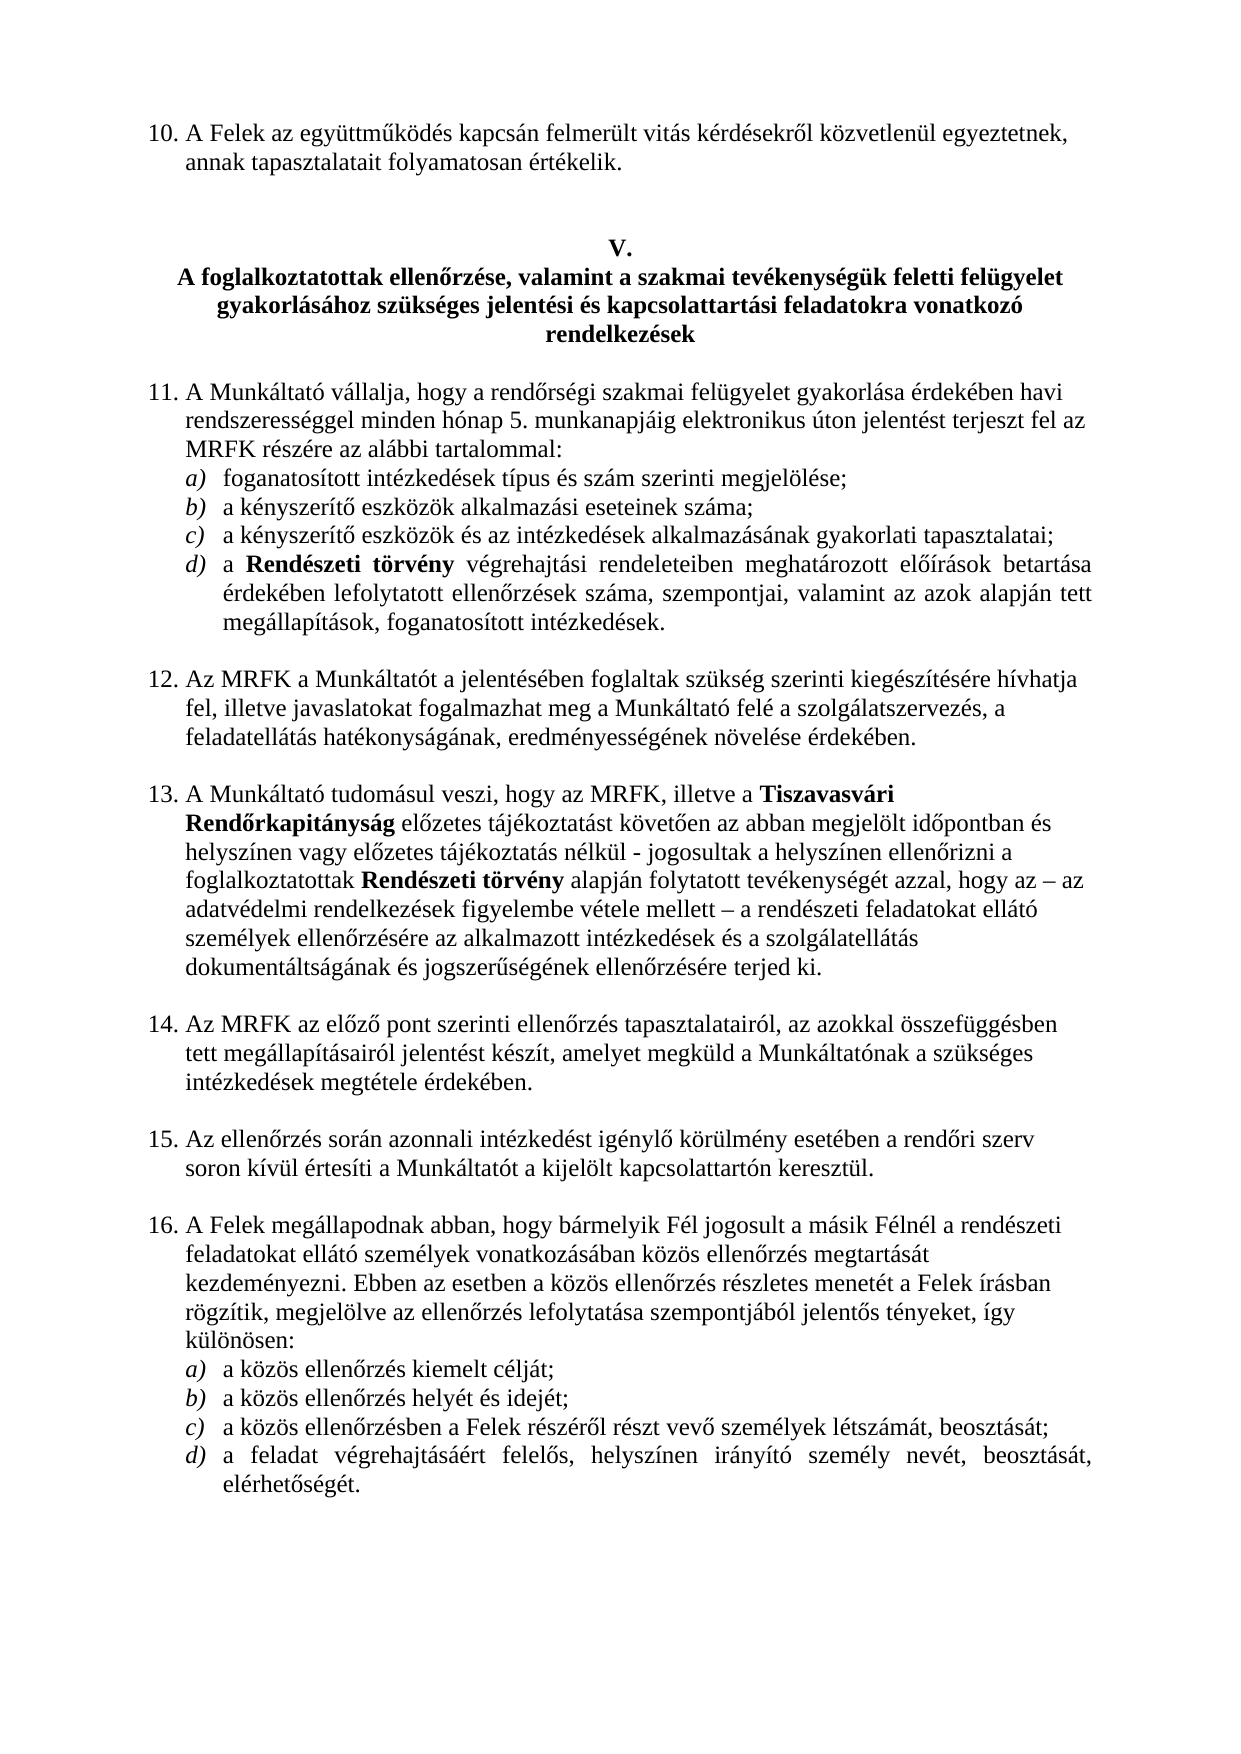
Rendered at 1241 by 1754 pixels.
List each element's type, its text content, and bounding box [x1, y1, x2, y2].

text V. [148, 233, 1093, 262]
text b) a kényszerítő eszközök alkalmazási eseteinek száma; [185, 492, 1093, 521]
text A foglalkoztatottak ellenőrzése, valamint a szakmai tevékenységük feletti felügyelet gyakorlásához szükséges jelentési és kapcsolattartási feladatokra vonatkozó rendelkezések [148, 262, 1093, 348]
text a) foganatosított intézkedések típus és szám szerinti megjelölése; [185, 463, 1093, 492]
list Az MRFK az előző pont szerinti ellenőrzés tapasztalatairól, az azokkal összefüggésben tett megállapításairól jelentést készít, amelyet megküld a Munkáltatónak a szükséges intézkedések megtétele érdekében. [148, 1009, 1093, 1096]
text c) a közös ellenőrzésben a Felek részéről részt vevő személyek létszámát, beosztását; [185, 1412, 1093, 1441]
text d) a feladat végrehajtásáért felelős, helyszínen irányító személy nevét, beosztását, elérhetőségét. [185, 1441, 1093, 1498]
list Az ellenőrzés során azonnali intézkedést igénylő körülmény esetében a rendőri szerv soron kívül értesíti a Munkáltatót a kijelölt kapcsolattartón keresztül. [148, 1124, 1093, 1182]
list A Felek megállapodnak abban, hogy bármelyik Fél jogosult a másik Félnél a rendészeti feladatokat ellátó személyek vonatkozásában közös ellenőrzés megtartását kezdeményezni. Ebben az esetben a közös ellenőrzés részletes menetét a Felek írásban rögzítik, megjelölve az ellenőrzés lefolytatása szempontjából jelentős tényeket, így különösen: [148, 1211, 1093, 1354]
list A Munkáltató vállalja, hogy a rendőrségi szakmai felügyelet gyakorlása érdekében havi rendszerességgel minden hónap 5. munkanapjáig elektronikus úton jelentést terjeszt fel az MRFK részére az alábbi tartalommal: [148, 377, 1093, 463]
text b) a közös ellenőrzés helyét és idejét; [185, 1383, 1093, 1412]
text c) a kényszerítő eszközök és az intézkedések alkalmazásának gyakorlati tapasztalatai; [185, 521, 1093, 549]
list A Felek az együttműködés kapcsán felmerült vitás kérdésekről közvetlenül egyeztetnek, annak tapasztalatait folyamatosan értékelik. [148, 118, 1093, 176]
list Az MRFK a Munkáltatót a jelentésében foglaltak szükség szerinti kiegészítésére hívhatja fel, illetve javaslatokat fogalmazhat meg a Munkáltató felé a szolgálatszervezés, a feladatellátás hatékonyságának, eredményességének növelése érdekében. [148, 664, 1093, 751]
text d) a Rendészeti törvény végrehajtási rendeleteiben meghatározott előírások betartása érdekében lefolytatott ellenőrzések száma, szempontjai, valamint az azok alapján tett megállapítások, foganatosított intézkedések. [185, 549, 1093, 636]
text a) a közös ellenőrzés kiemelt célját; [185, 1354, 1093, 1383]
list A Munkáltató tudomásul veszi, hogy az MRFK, illetve a Tiszavasvári Rendőrkapitányság előzetes tájékoztatást követően az abban megjelölt időpontban és helyszínen vagy előzetes tájékoztatás nélkül - jogosultak a helyszínen ellenőrizni a foglalkoztatottak Rendészeti törvény alapján folytatott tevékenységét azzal, hogy az – az adatvédelmi rendelkezések figyelembe vétele mellett – a rendészeti feladatokat ellátó személyek ellenőrzésére az alkalmazott intézkedések és a szolgálatellátás dokumentáltságának és jogszerűségének ellenőrzésére terjed ki. [148, 779, 1093, 981]
